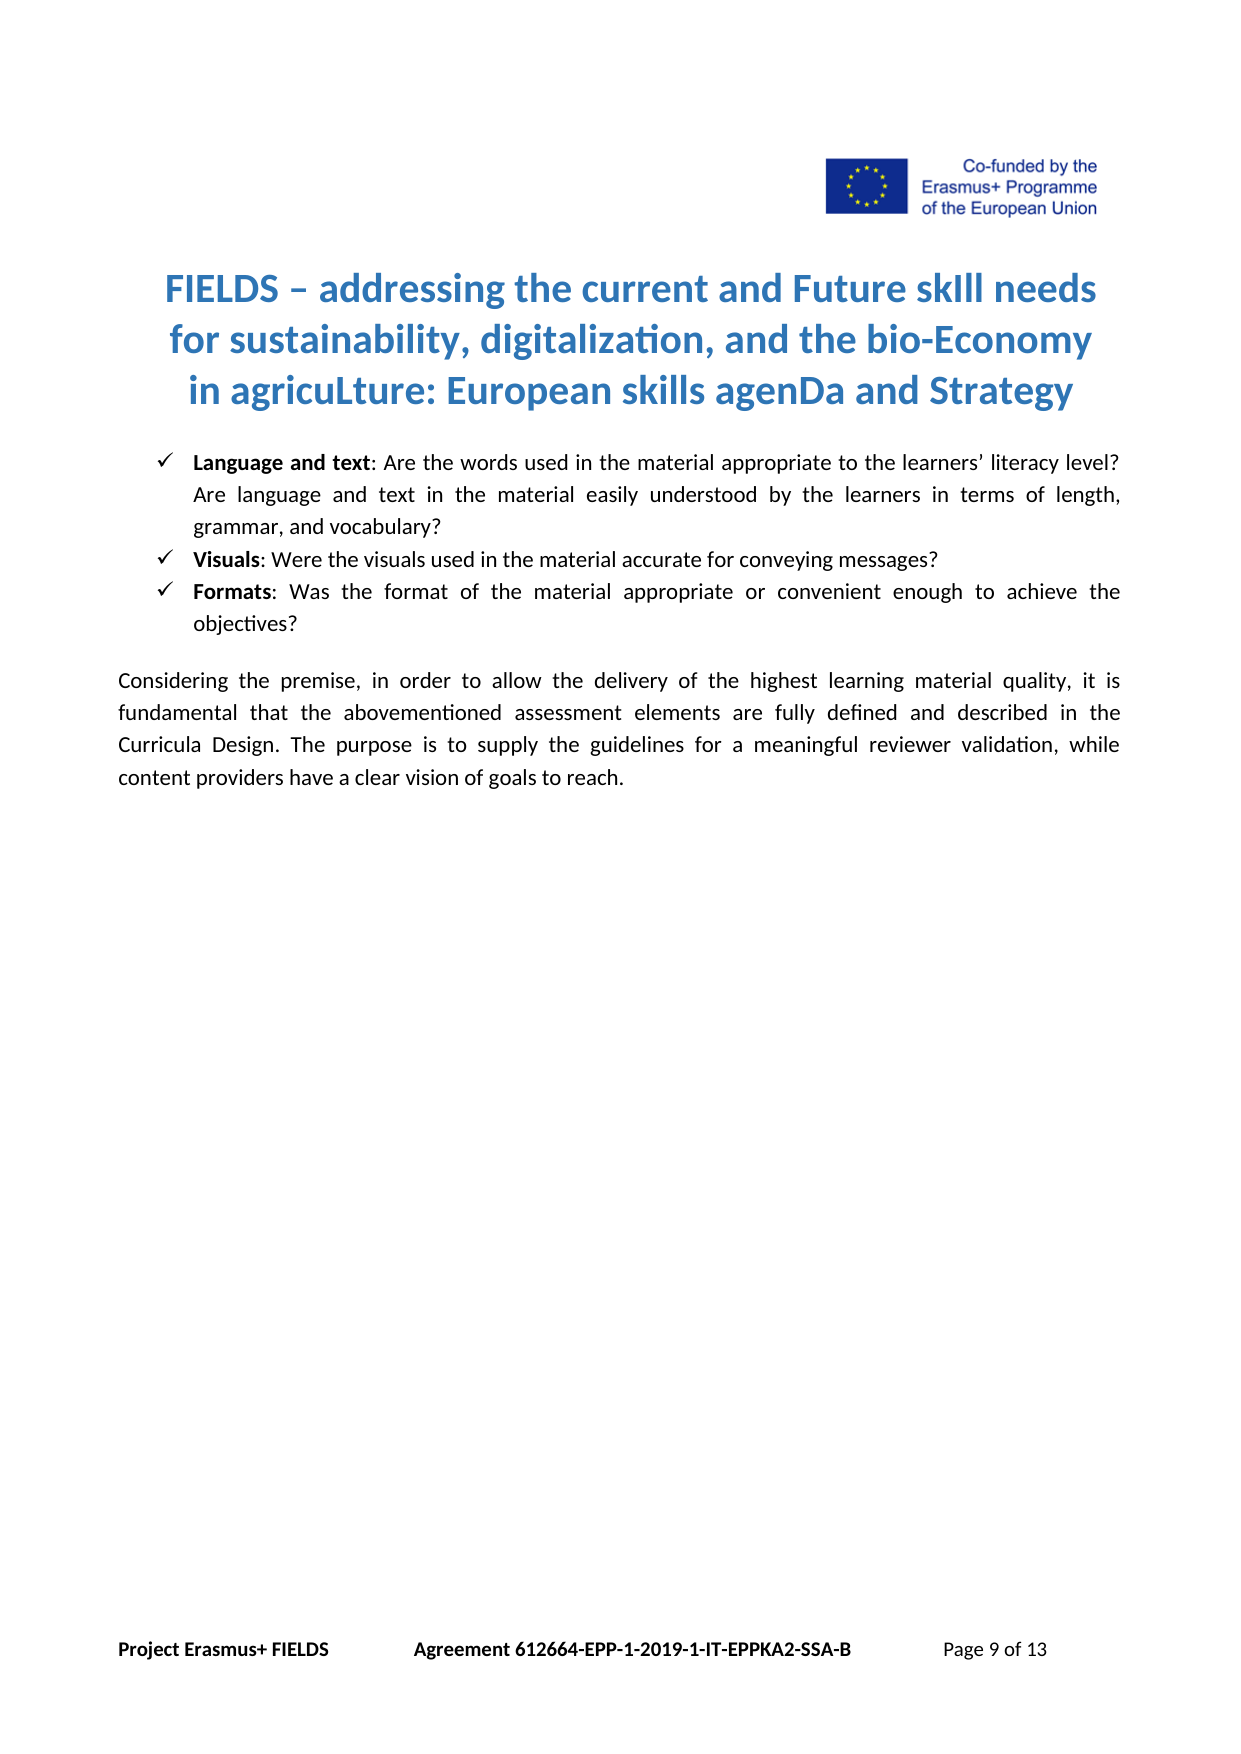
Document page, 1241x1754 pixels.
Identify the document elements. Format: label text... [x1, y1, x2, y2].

list Visuals: Were the visuals used in the material accurate for conveying messages? [156, 545, 1122, 573]
list Formats: Was the format of the material appropriate or convenient enough to achieve the objectives? [156, 577, 1122, 637]
text Considering the premise, in order to allow the delivery of the highest learning material quality, it is fundamental that the abovementioned assessment elements are fully defined and described in the Curricula Design. The purpose is to supply the guidelines for a meaningful reviewer validation, while content providers have a clear vision of goals to reach. [118, 666, 1122, 791]
list Language and text: Are the words used in the material appropriate to the learners’ literacy level? Are language and text in the material easily understood by the learners in terms of length, grammar, and vocabulary? [156, 448, 1122, 541]
picture [809, 143, 1111, 230]
